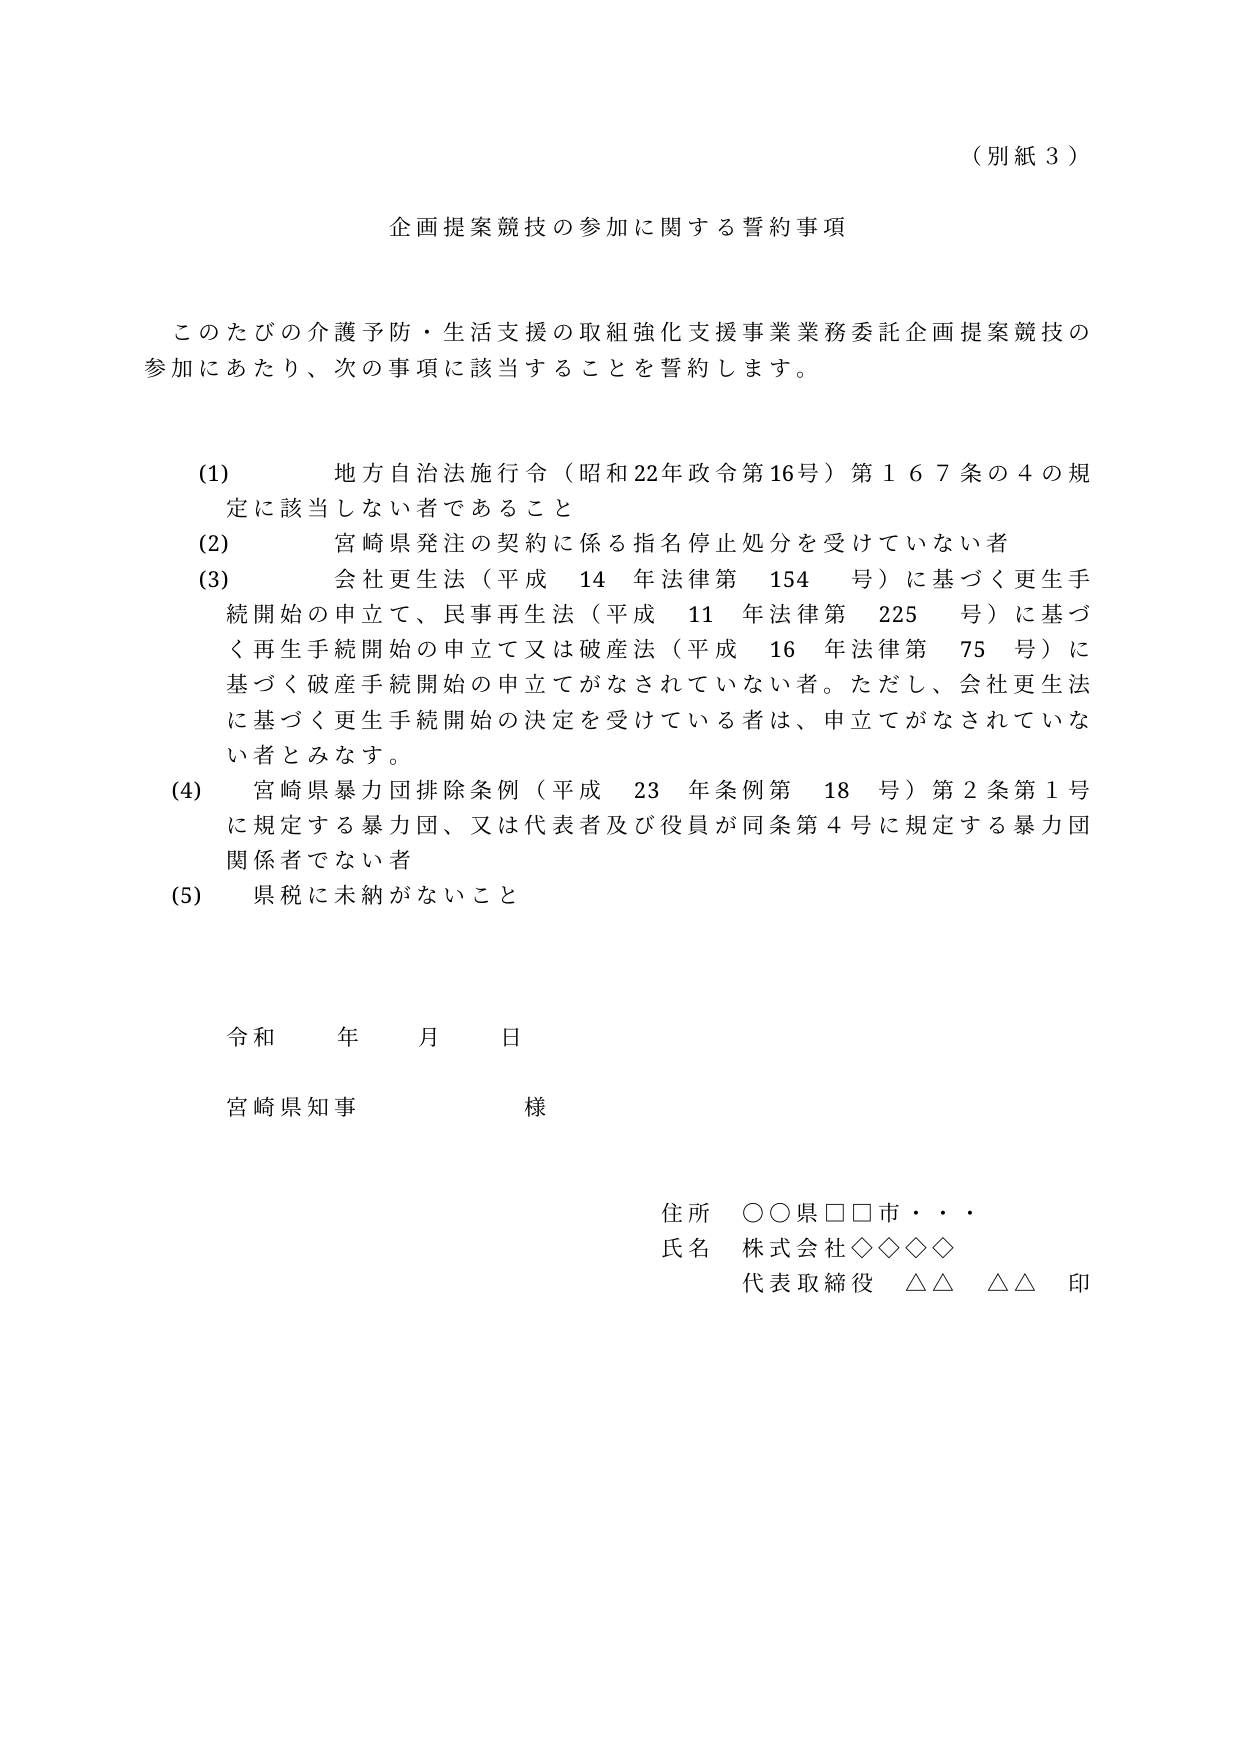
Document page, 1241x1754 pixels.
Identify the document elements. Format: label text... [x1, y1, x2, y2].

list 会社更生法（平成14年法律第154号）に基づく更生手続開始の申立て、民事再生法（平成11年法律第225号）に基づく再生手続開始の申立て又は破産法（平成16年法律第75号）に基づく破産手続開始の申立てがなされていない者。ただし、会社更生法に基づく更生手続開始の決定を受けている者は、申立てがなされていない者とみなす。 [174, 560, 1096, 771]
text 氏名 株式会社◇◇◇◇ [171, 1229, 1096, 1264]
text 企画提案競技の参加に関する誓約事項 [144, 208, 1096, 243]
text （別紙３） [144, 138, 1096, 173]
list 宮崎県発注の契約に係る指名停止処分を受けていない者 [174, 525, 1096, 560]
text 宮崎県知事 様 [171, 1088, 1096, 1123]
text 代表取締役 △△ △△ 印 [171, 1264, 1096, 1299]
text 令和 年 月 日 [171, 1018, 1096, 1053]
list 地方自治法施行令（昭和22年政令第16号）第１６７条の４の規定に該当しない者であること [174, 454, 1096, 525]
text 住所 〇〇県□□市・・・ [171, 1194, 1096, 1229]
text このたびの介護予防・生活支援の取組強化支援事業業務委託企画提案競技の参加にあたり、次の事項に該当することを誓約します。 [144, 314, 1096, 384]
list 県税に未納がないこと [171, 877, 1096, 912]
list 宮崎県暴力団排除条例（平成23年条例第18号）第２条第１号に規定する暴力団、又は代表者及び役員が同条第４号に規定する暴力団関係者でない者 [171, 771, 1096, 877]
